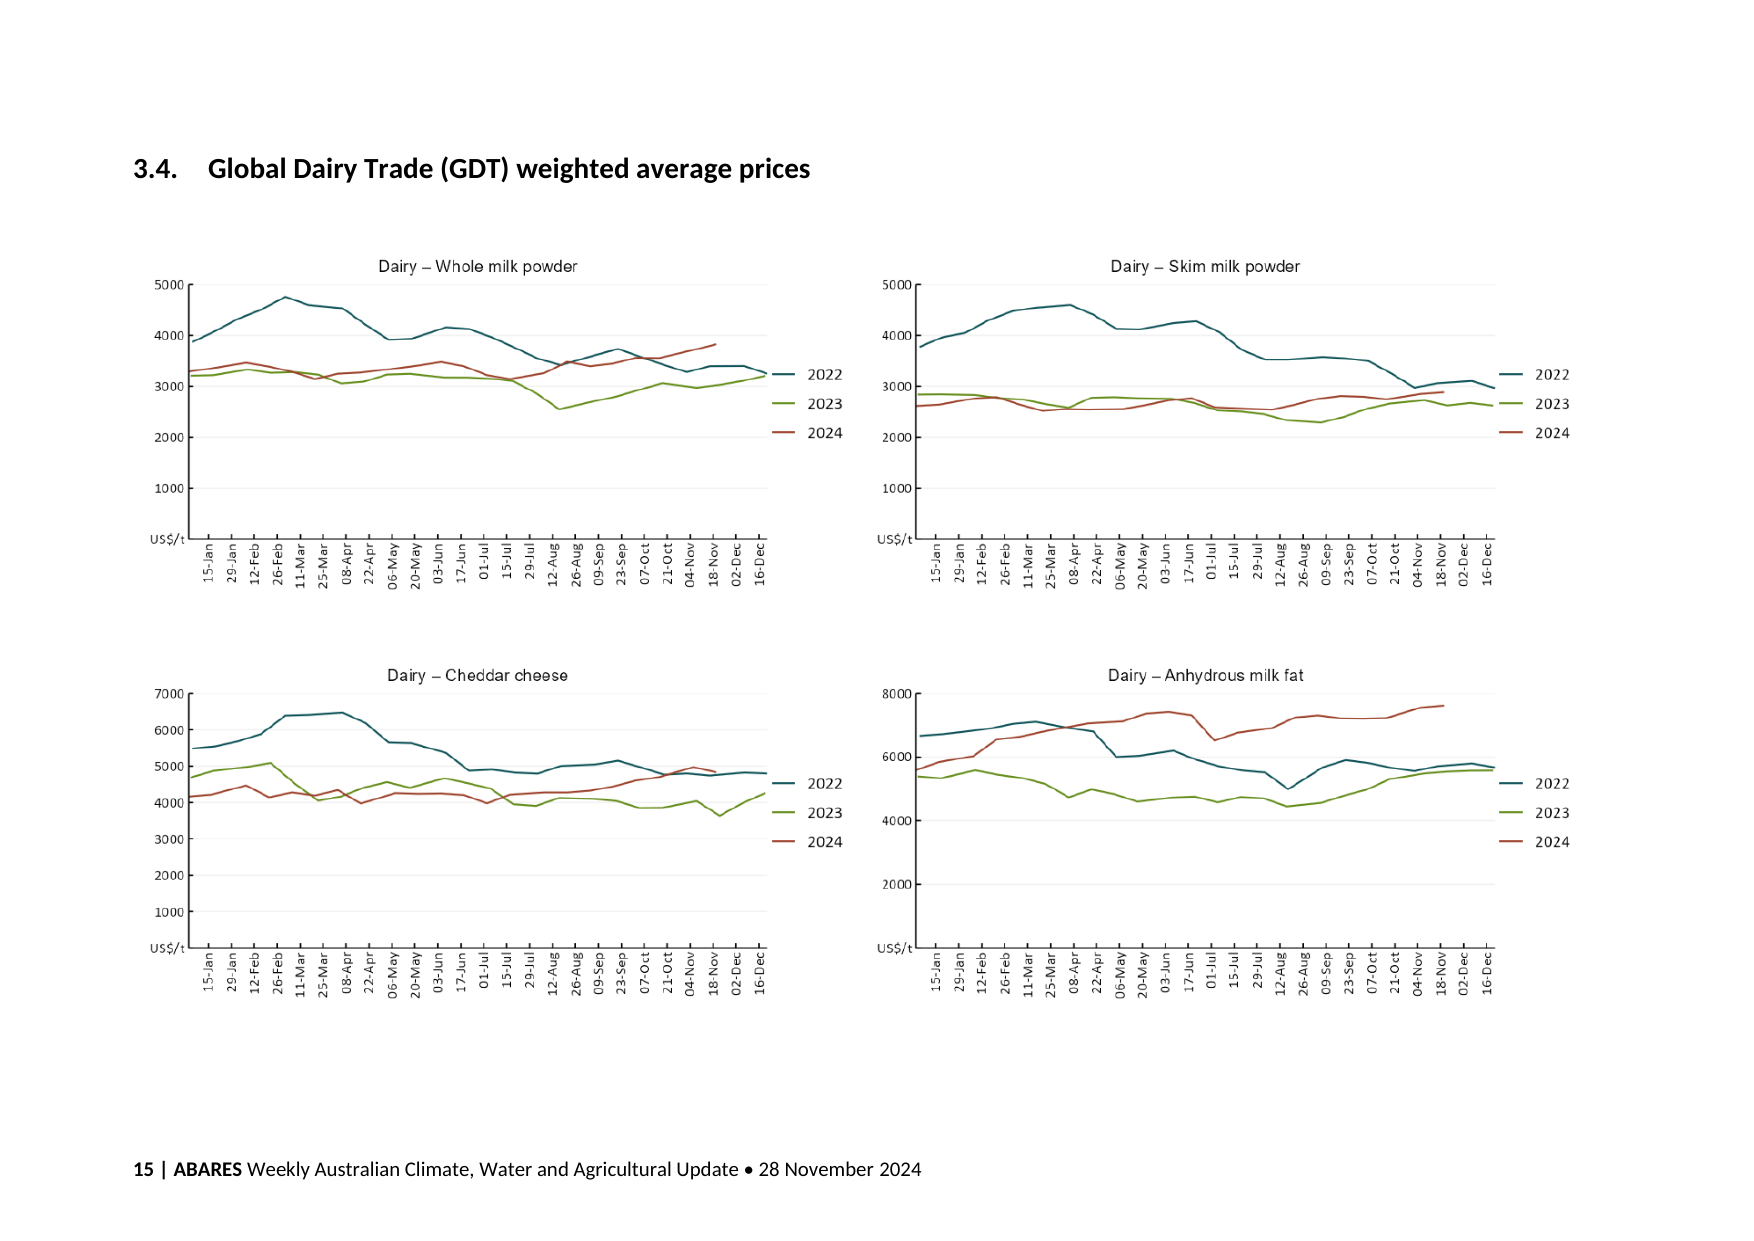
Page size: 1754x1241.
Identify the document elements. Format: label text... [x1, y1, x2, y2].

subtitle Global Dairy Trade (GDT) weighted average prices [133, 150, 1621, 186]
picture [132, 220, 1587, 1038]
